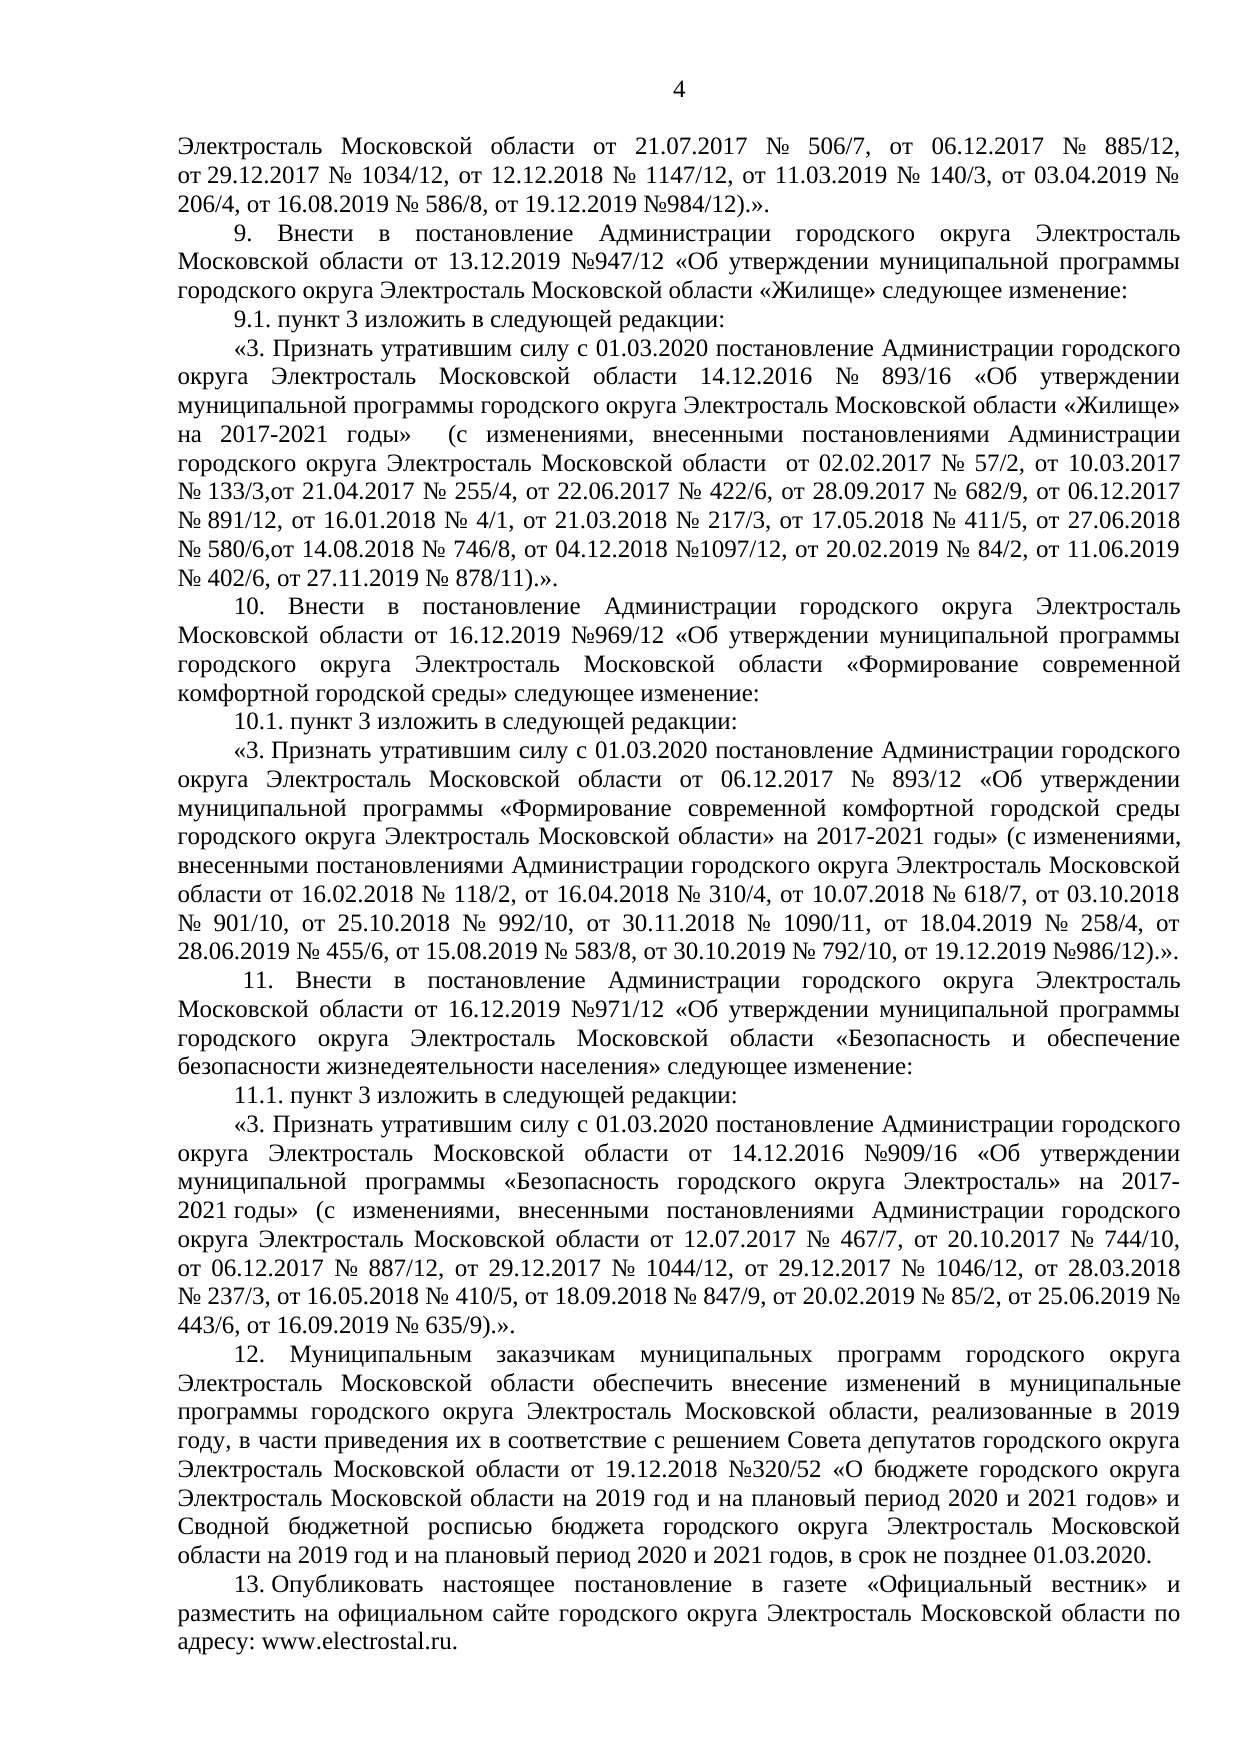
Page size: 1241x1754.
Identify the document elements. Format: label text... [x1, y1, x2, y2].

text «3. Признать утратившим силу с 01.03.2020 постановление Администрации городского округа Электросталь Московской области от 06.12.2017 № 893/12 «Об утверждении муниципальной программы «Формирование современной комфортной городской среды городского округа Электросталь Московской области» на 2017-2021 годы» (с изменениями, внесенными постановлениями Администрации городского округа Электросталь Московской области от 16.02.2018 № 118/2, от 16.04.2018 № 310/4, от 10.07.2018 № 618/7, от 03.10.2018 № 901/10, от 25.10.2018 № 992/10, от 30.11.2018 № 1090/11, от 18.04.2019 № 258/4, от 28.06.2019 № 455/6, от 15.08.2019 № 583/8, от 30.10.2019 № 792/10, от 19.12.2019 №986/12).». [177, 735, 1181, 965]
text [177, 131, 1181, 218]
text 11.1. пункт 3 изложить в следующей редакции: [177, 1080, 1181, 1109]
text 12. Муниципальным заказчикам муниципальных программ городского округа Электросталь Московской области обеспечить внесение изменений в муниципальные программы городского округа Электросталь Московской области, реализованные в 2019 году, в части приведения их в соответствие с решением Совета депутатов городского округа Электросталь Московской области от 19.12.2018 №320/52 «О бюджете городского округа Электросталь Московской области на 2019 год и на плановый период 2020 и 2021 годов» и Сводной бюджетной росписью бюджета городского округа Электросталь Московской области на 2019 год и на плановый период 2020 и 2021 годов, в срок не позднее 01.03.2020. [177, 1339, 1181, 1569]
text 13. Опубликовать настоящее постановление в газете «Официальный вестник» и разместить на официальном сайте городского округа Электросталь Московской области по адресу: www.electrostal.ru. [177, 1569, 1181, 1655]
text «3. Признать утратившим силу с 01.03.2020 постановление Администрации городского округа Электросталь Московской области от 14.12.2016 №909/16 «Об утверждении муниципальной программы «Безопасность городского округа Электросталь» на 2017-2021 годы» (с изменениями, внесенными постановлениями Администрации городского округа Электросталь Московской области от 12.07.2017 № 467/7, от 20.10.2017 № 744/10, от 06.12.2017 № 887/12, от 29.12.2017 № 1044/12, от 29.12.2017 № 1046/12, от 28.03.2018 № 237/3, от 16.05.2018 № 410/5, от 18.09.2018 № 847/9, от 20.02.2019 № 85/2, от 25.06.2019 № 443/6, от 16.09.2019 № 635/9).». [177, 1109, 1181, 1339]
text «3. Признать утратившим силу с 01.03.2020 постановление Администрации городского округа Электросталь Московской области 14.12.2016 № 893/16 «Об утверждении муниципальной программы городского округа Электросталь Московской области «Жилище» на 2017-2021 годы» (с изменениями, внесенными постановлениями Администрации городского округа Электросталь Московской области от 02.02.2017 № 57/2, от 10.03.2017 № 133/3,от 21.04.2017 № 255/4, от 22.06.2017 № 422/6, от 28.09.2017 № 682/9, от 06.12.2017 № 891/12, от 16.01.2018 № 4/1, от 21.03.2018 № 217/3, от 17.05.2018 № 411/5, от 27.06.2018 № 580/6,от 14.08.2018 № 746/8, от 04.12.2018 №1097/12, от 20.02.2019 № 84/2, от 11.06.2019 № 402/6, от 27.11.2019 № 878/11).». [177, 333, 1181, 591]
text 10.1. пункт 3 изложить в следующей редакции: [177, 706, 1181, 735]
text 10. Внести в постановление Администрации городского округа Электросталь Московской области от 16.12.2019 №969/12 «Об утверждении муниципальной программы городского округа Электросталь Московской области «Формирование современной комфортной городской среды» следующее изменение: [177, 591, 1181, 706]
text 11. Внести в постановление Администрации городского округа Электросталь Московской области от 16.12.2019 №971/12 «Об утверждении муниципальной программы городского округа Электросталь Московской области «Безопасность и обеспечение безопасности жизнедеятельности населения» следующее изменение: [177, 965, 1181, 1080]
text 9. Внести в постановление Администрации городского округа Электросталь Московской области от 13.12.2019 №947/12 «Об утверждении муниципальной программы городского округа Электросталь Московской области «Жилище» следующее изменение: [177, 218, 1181, 304]
text 9.1. пункт 3 изложить в следующей редакции: [177, 304, 1181, 333]
